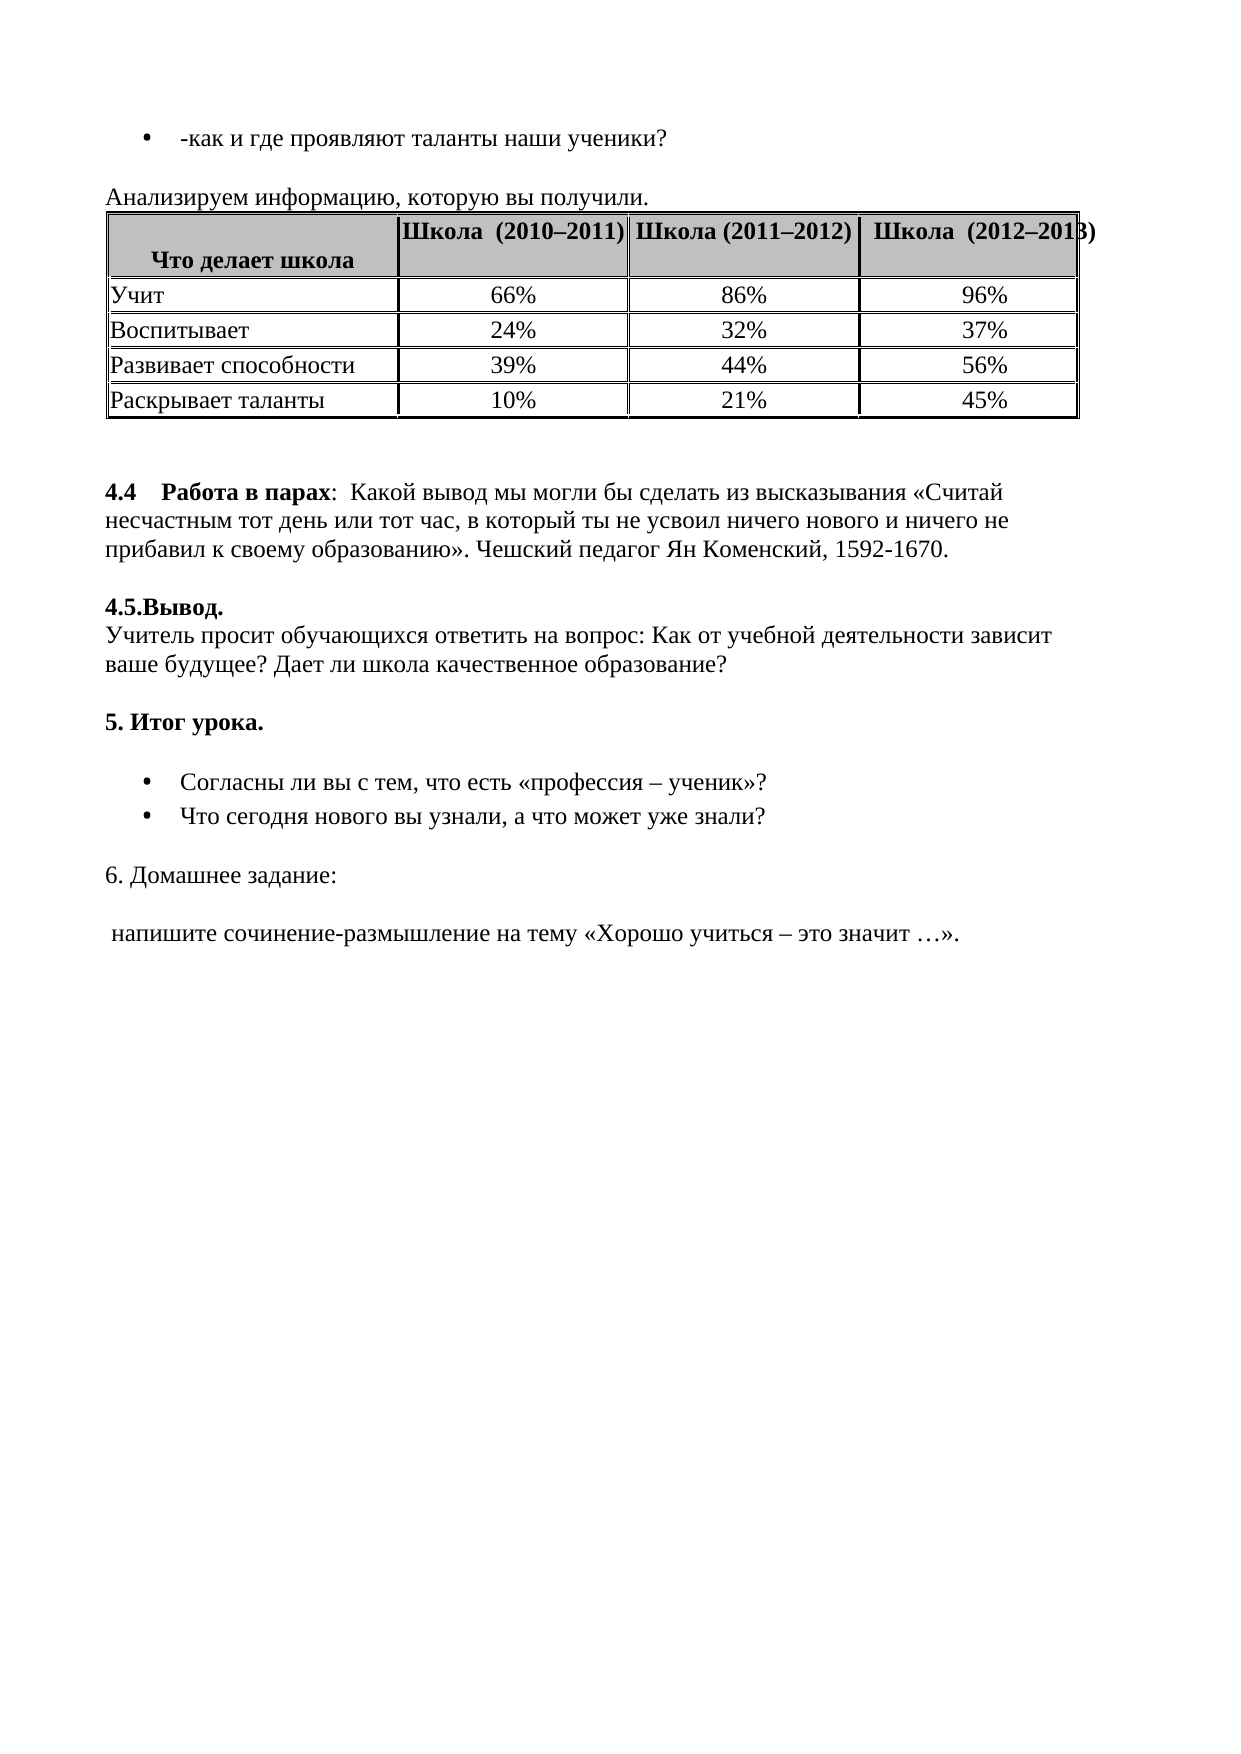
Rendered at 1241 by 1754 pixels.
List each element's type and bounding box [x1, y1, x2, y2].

table_header [103, 118, 1078, 948]
